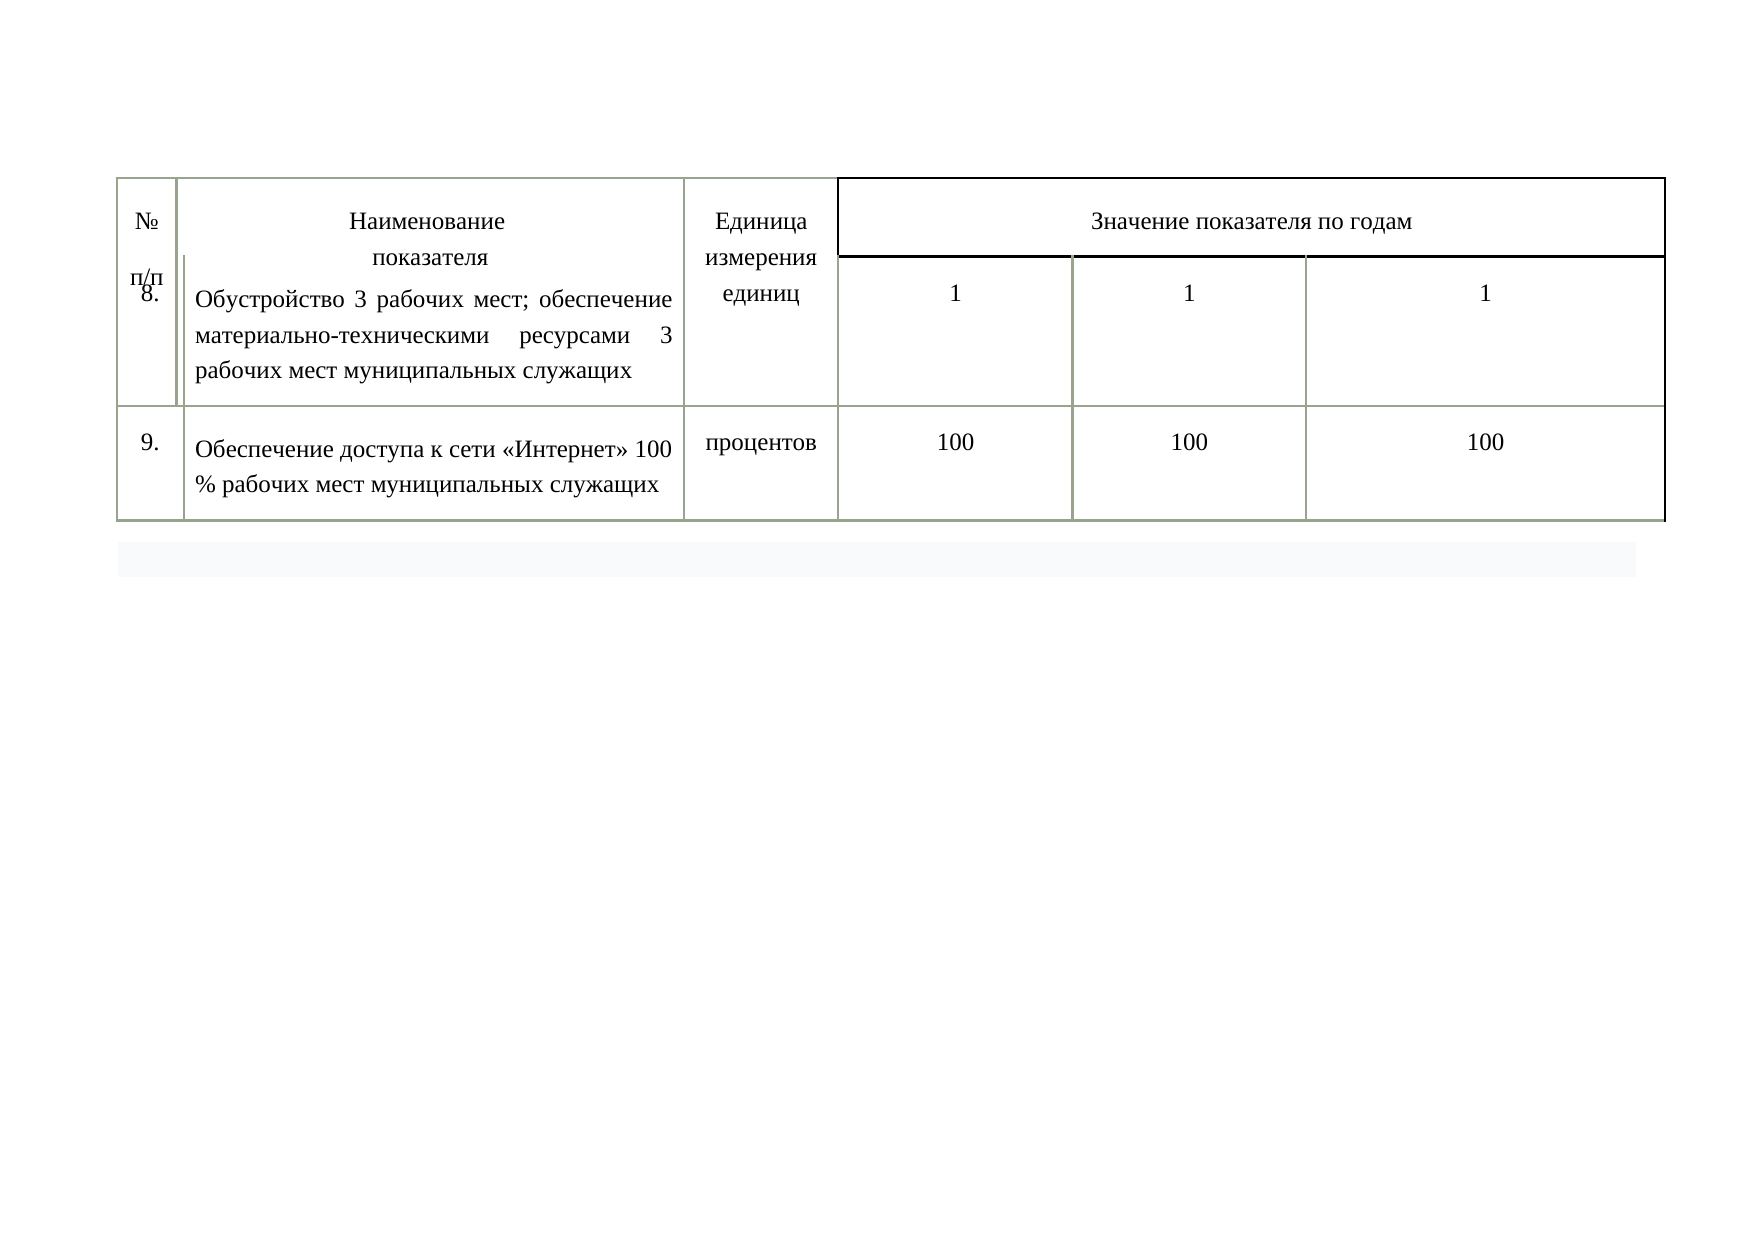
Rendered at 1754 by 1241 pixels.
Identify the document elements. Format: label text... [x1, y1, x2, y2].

table_cell 1 [839, 258, 1071, 405]
table_cell Обустройство 3 рабочих мест; обеспечение материально-техническими ресурсами 3 рабочих мест муниципальных служащих [185, 255, 683, 405]
table_cell 100 [1074, 407, 1305, 518]
table_cell Обеспечение доступа к сети «Интернет» 100 % рабочих мест муниципальных служащих [185, 407, 683, 518]
table_header № п/п [118, 179, 175, 255]
table_cell 9. [118, 407, 183, 518]
table_cell 100 [1307, 407, 1664, 518]
table_cell единиц [685, 255, 837, 405]
table_cell 1 [1074, 258, 1305, 405]
table_header Значение показателя по годам [839, 179, 1664, 255]
table_header Единица измерения [685, 179, 837, 255]
table_cell 1 [1307, 258, 1664, 405]
table_cell процентов [685, 407, 837, 518]
table_cell 100 [839, 407, 1071, 518]
table_cell 8. [118, 255, 175, 405]
table_header Наименование показателя [178, 179, 683, 255]
